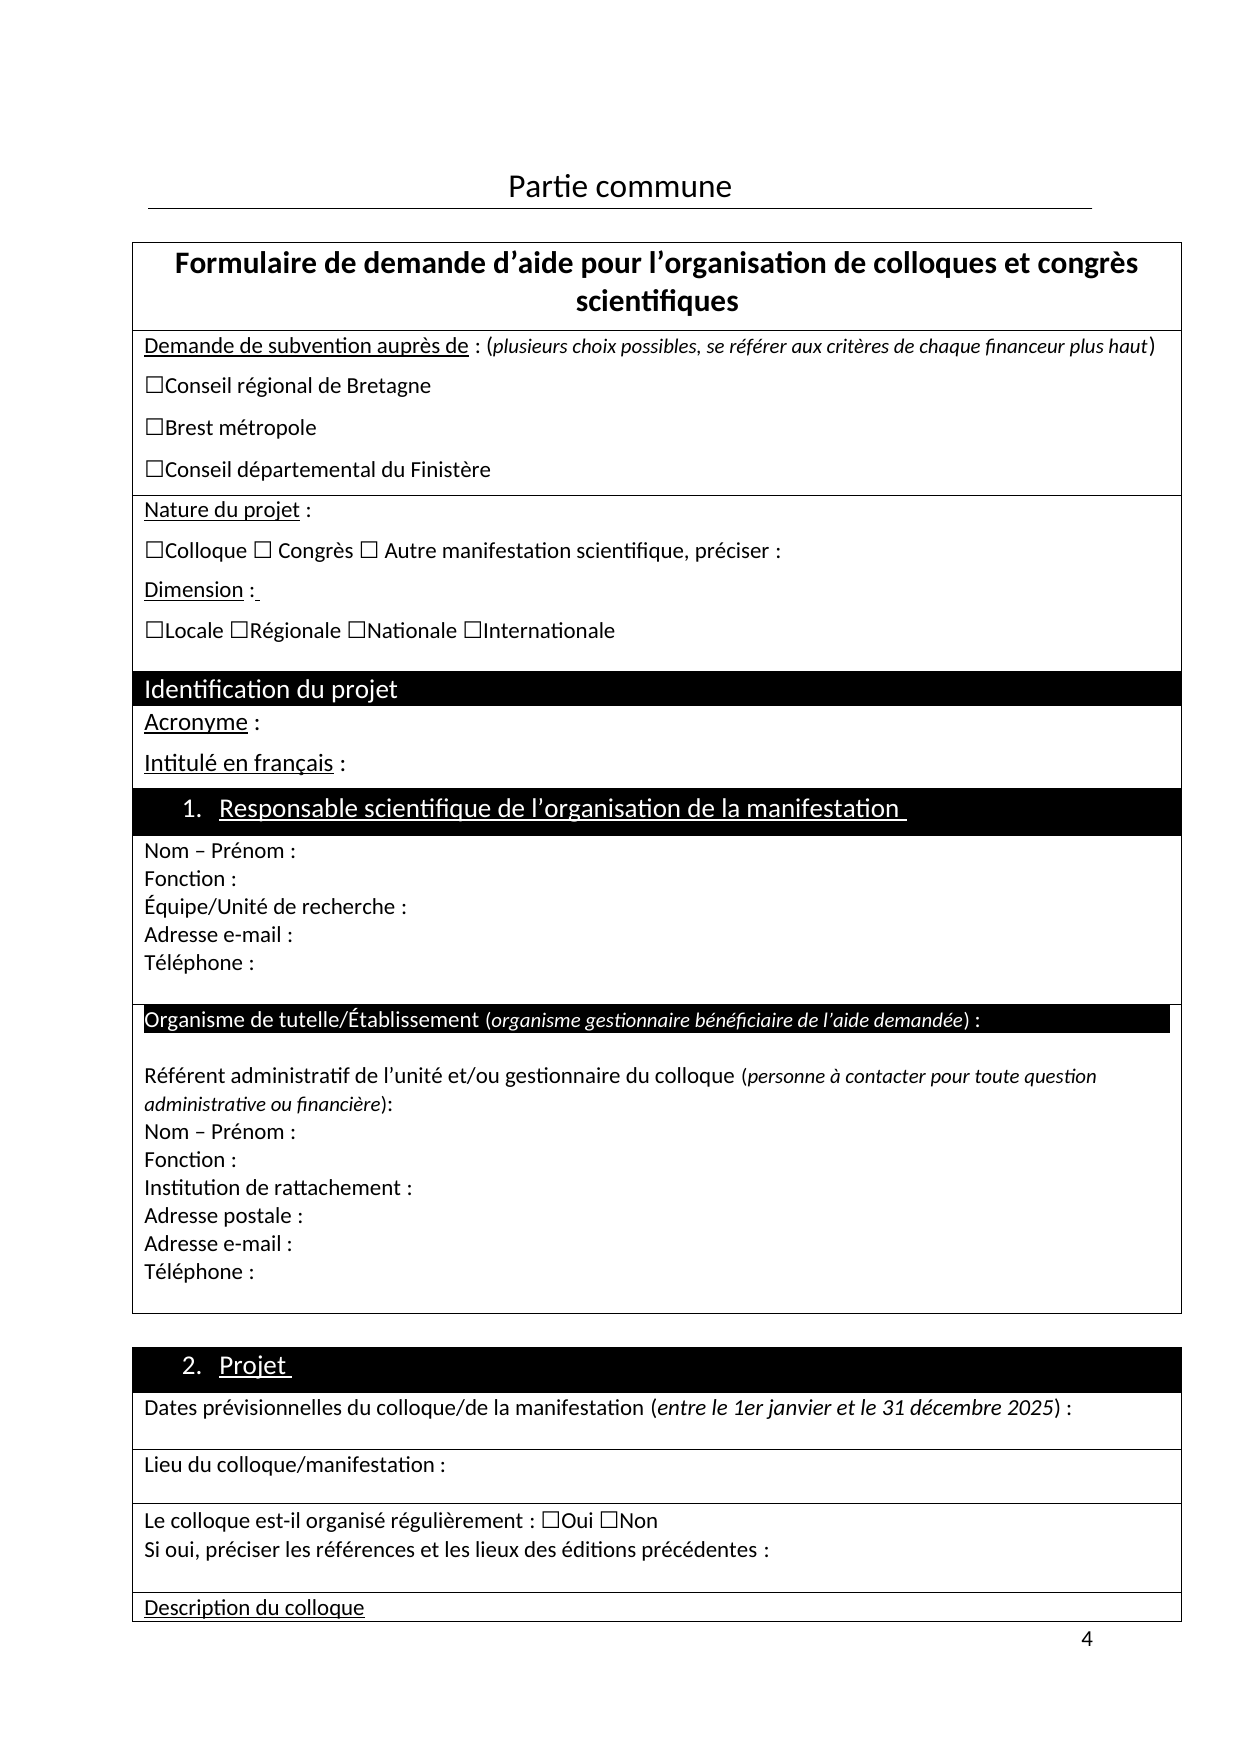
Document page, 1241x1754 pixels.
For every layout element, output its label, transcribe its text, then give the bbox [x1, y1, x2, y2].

table_cell Identification du projet [133, 672, 1181, 705]
table_cell Demande de subvention auprès de : (plusieurs choix possibles, se référer aux critères de chaque financeur plus haut) Conseil régional de Bretagne Brest métropole Conseil départemental du Finistère [133, 331, 1181, 494]
table_cell Acronyme : Intitulé en français : [133, 706, 1181, 788]
text Partie commune [148, 165, 1092, 208]
table_header Projet [133, 1348, 1181, 1392]
table_cell Dates prévisionnelles du colloque/de la manifestation (entre le 1er janvier et le 31 décembre 2025) : [133, 1393, 1181, 1449]
table_cell Nom – Prénom : Fonction : Équipe/Unité de recherche : Adresse e-mail : Téléphone : [133, 836, 1181, 1004]
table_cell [133, 1593, 1181, 1621]
table_cell Le colloque est-il organisé régulièrement : Oui Non Si oui, préciser les références et les lieux des éditions précédentes : [133, 1504, 1181, 1592]
table_cell Lieu du colloque/manifestation : [133, 1450, 1181, 1503]
table_cell Responsable scientifique de l’organisation de la manifestation [133, 789, 1181, 835]
table_header Formulaire de demande d’aide pour l’organisation de colloques et congrès scientifiques [133, 243, 1181, 330]
table_cell Organisme de tutelle/Établissement (organisme gestionnaire bénéficiaire de l’aide demandée) : Référent administratif de l’unité et/ou gestionnaire du colloque (personne à contacter pour toute question administrative ou financière): Nom – Prénom : Fonction : Institution de rattachement : Adresse postale : Adresse e-mail : Téléphone : [133, 1005, 1181, 1313]
table_cell Nature du projet : Colloque Congrès Autre manifestation scientifique, préciser : Dimension : Locale Régionale Nationale Internationale [133, 496, 1181, 671]
